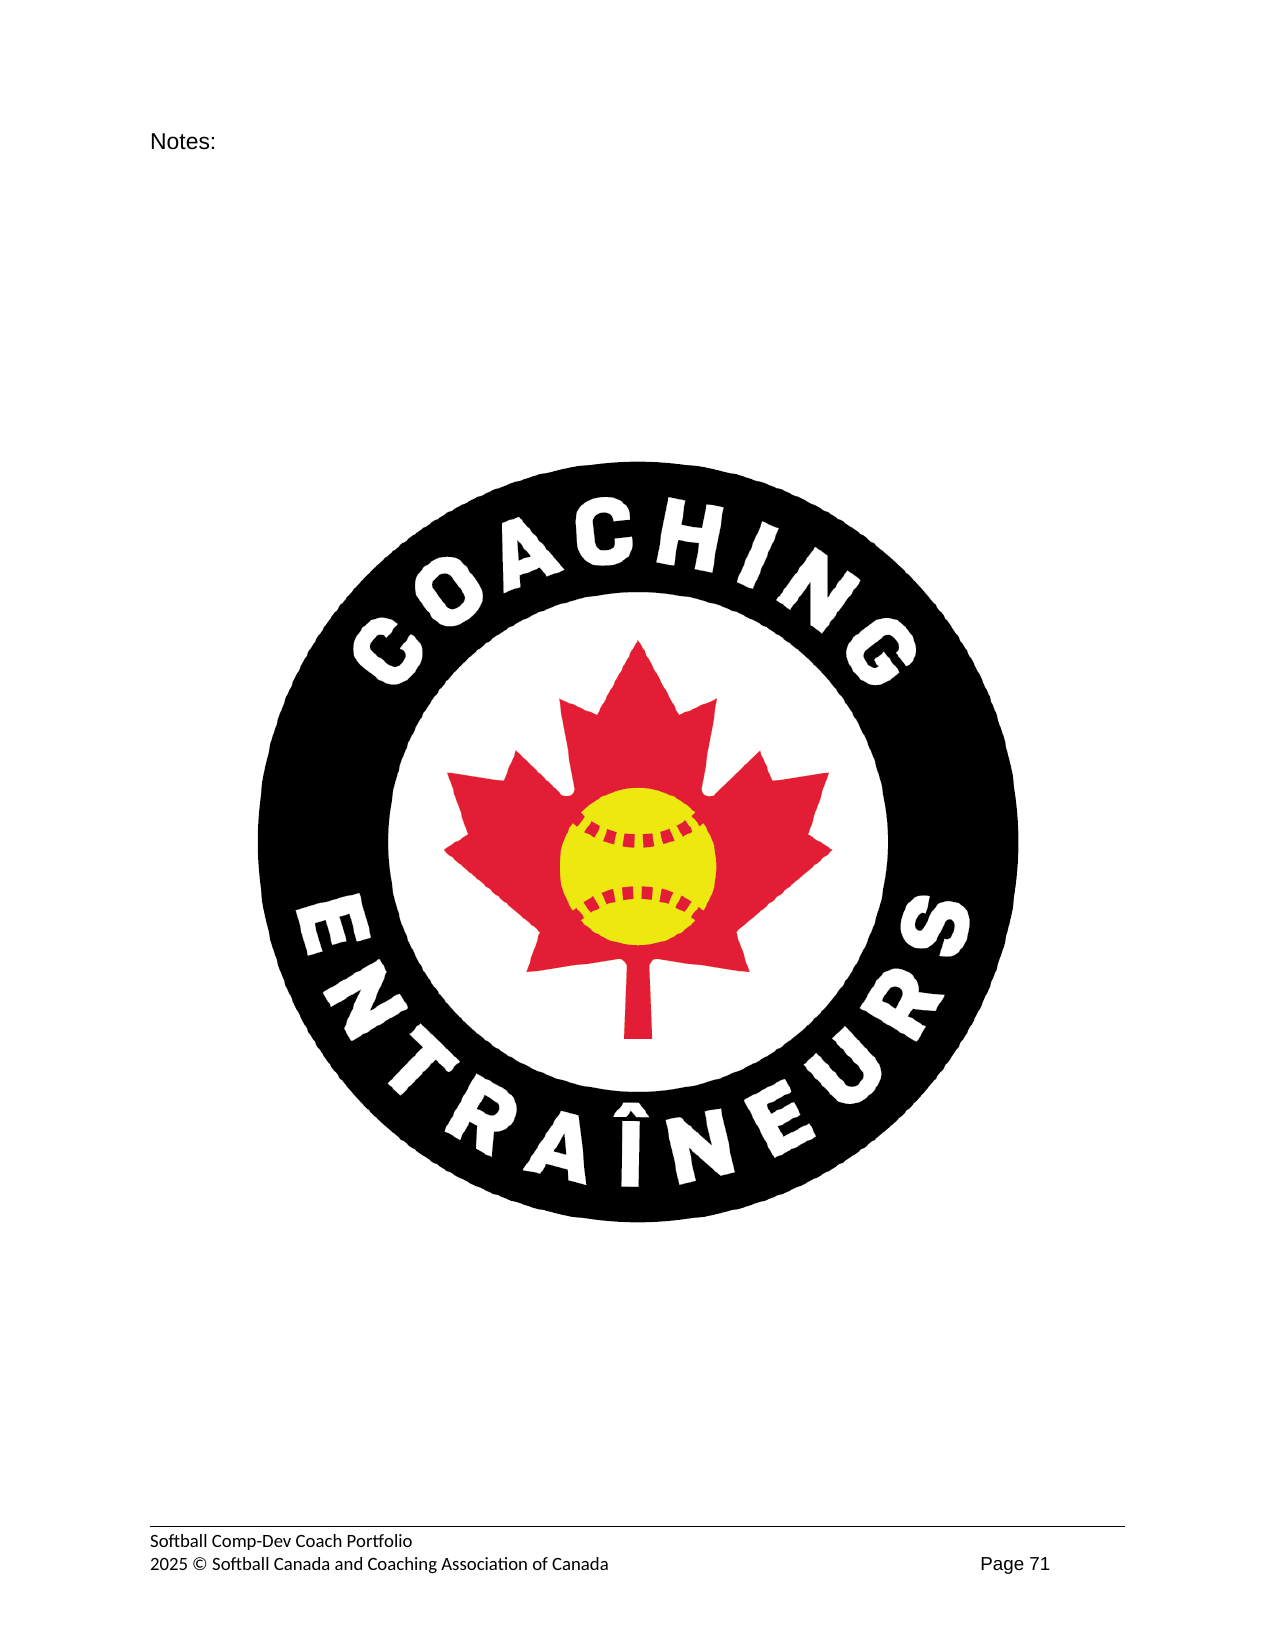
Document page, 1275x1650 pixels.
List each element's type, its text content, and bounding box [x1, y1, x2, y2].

picture [240, 443, 1036, 1240]
text Notes: [150, 128, 1125, 154]
